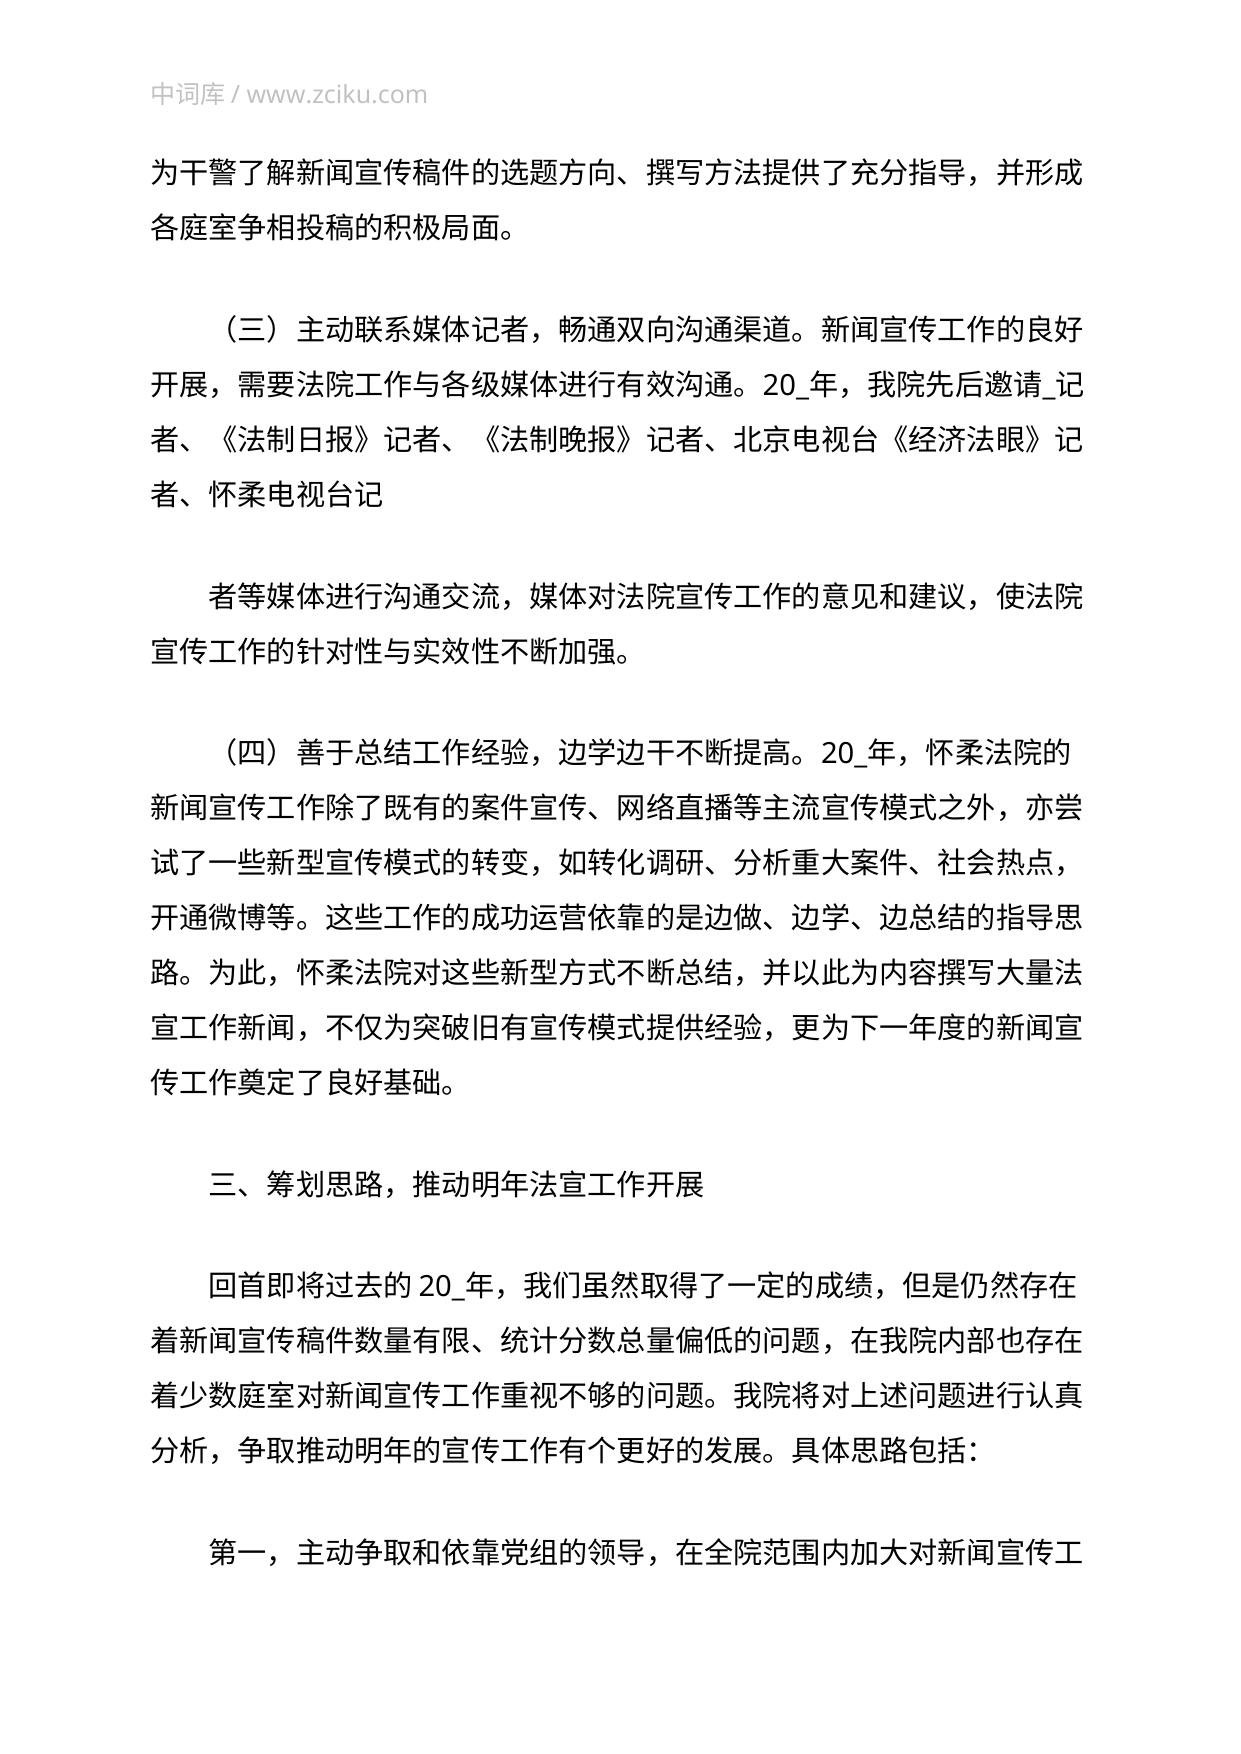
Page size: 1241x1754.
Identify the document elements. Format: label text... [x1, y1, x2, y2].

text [150, 1529, 1090, 1572]
text 者等媒体进行沟通交流，媒体对法院宣传工作的意见和建议，使法院宣传工作的针对性与实效性不断加强。 [150, 573, 1090, 670]
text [150, 150, 1090, 247]
text （三）主动联系媒体记者，畅通双向沟通渠道。新闻宣传工作的良好开展，需要法院工作与各级媒体进行有效沟通。20_年，我院先后邀请_记者、《法制日报》记者、《法制晚报》记者、北京电视台《经济法眼》记者、怀柔电视台记 [150, 307, 1090, 514]
text 回首即将过去的20_年，我们虽然取得了一定的成绩，但是仍然存在着新闻宣传稿件数量有限、统计分数总量偏低的问题，在我院内部也存在着少数庭室对新闻宣传工作重视不够的问题。我院将对上述问题进行认真分析，争取推动明年的宣传工作有个更好的发展。具体思路包括： [150, 1263, 1090, 1470]
text 三、筹划思路，推动明年法宣工作开展 [150, 1161, 1090, 1203]
text （四）善于总结工作经验，边学边干不断提高。20_年，怀柔法院的新闻宣传工作除了既有的案件宣传、网络直播等主流宣传模式之外，亦尝试了一些新型宣传模式的转变，如转化调研、分析重大案件、社会热点，开通微博等。这些工作的成功运营依靠的是边做、边学、边总结的指导思路。为此，怀柔法院对这些新型方式不断总结，并以此为内容撰写大量法宣工作新闻，不仅为突破旧有宣传模式提供经验，更为下一年度的新闻宣传工作奠定了良好基础。 [150, 730, 1090, 1102]
